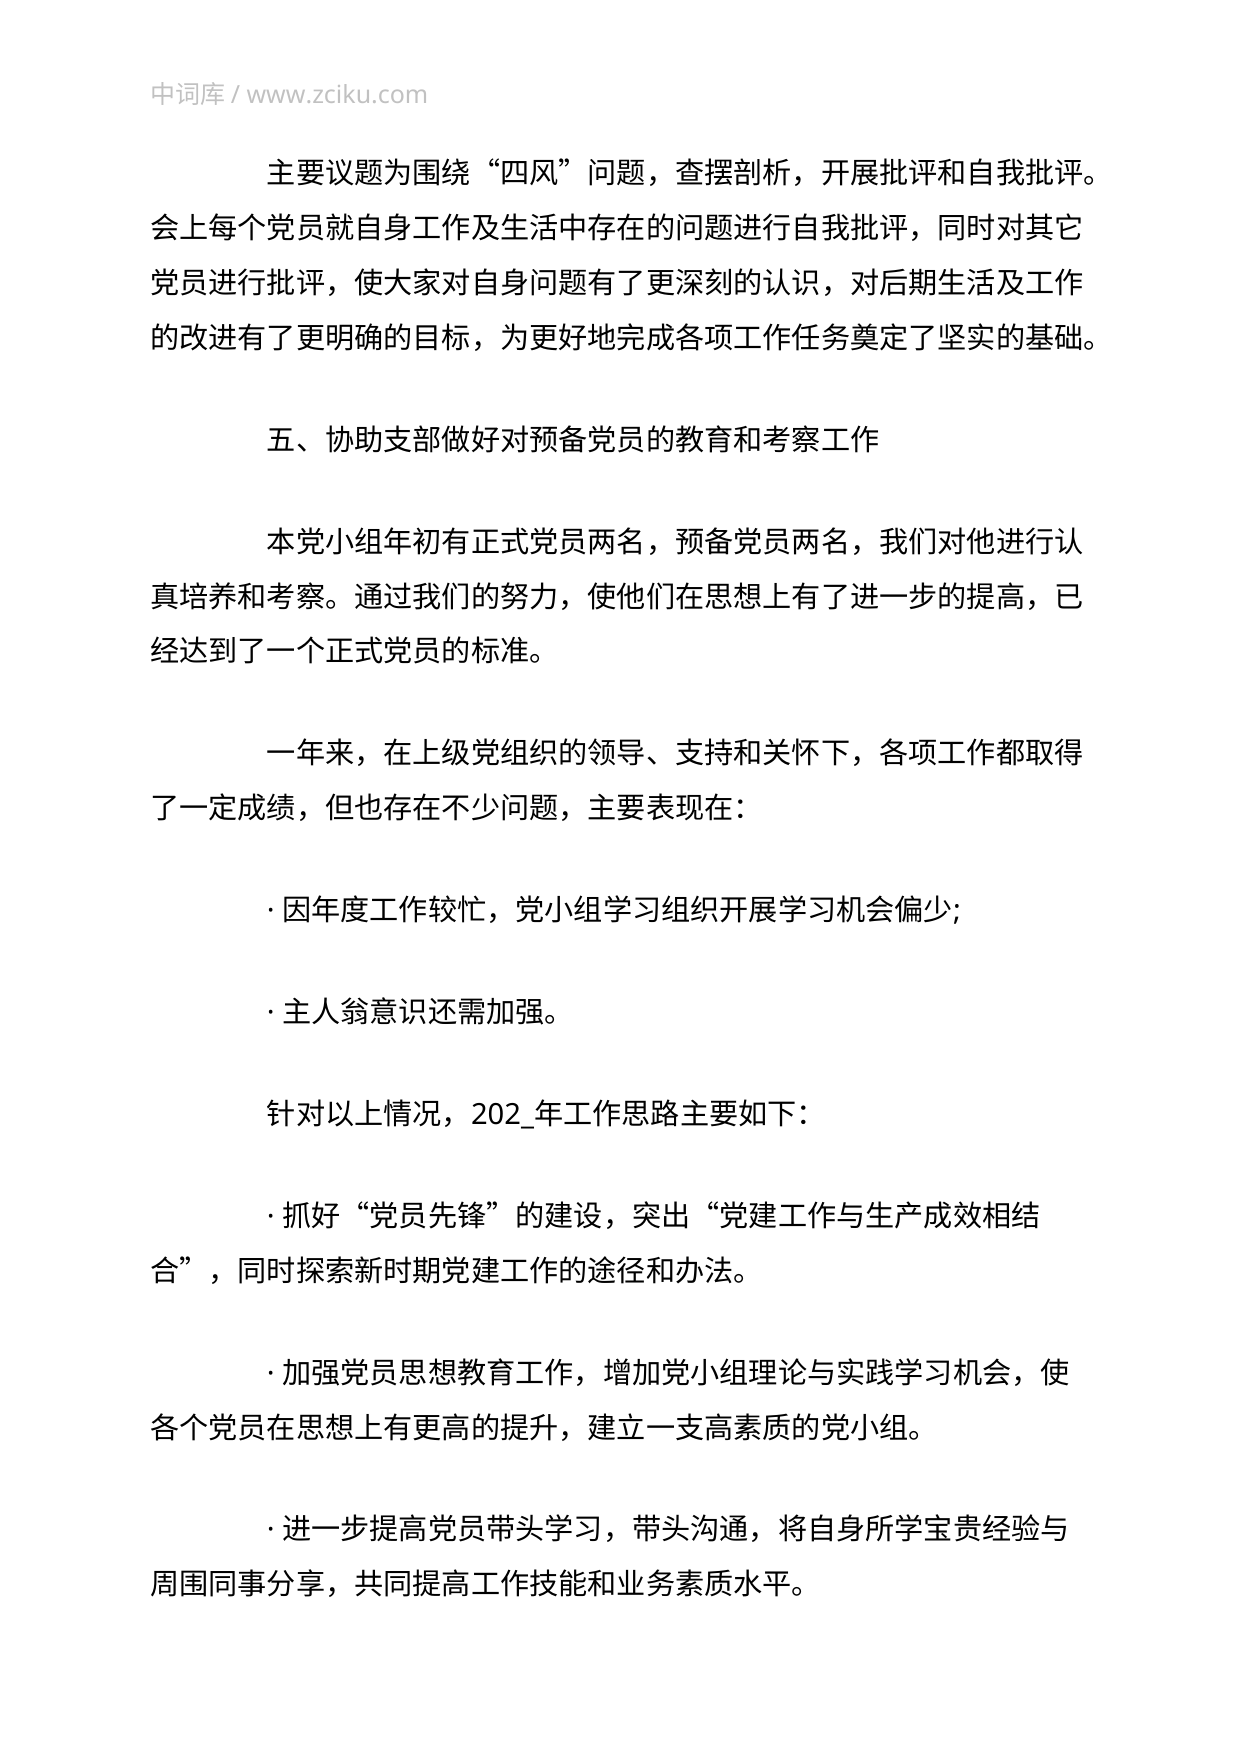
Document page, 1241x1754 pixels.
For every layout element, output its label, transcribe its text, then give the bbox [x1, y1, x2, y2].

text · 主人翁意识还需加强。 [150, 988, 1090, 1031]
text 本党小组年初有正式党员两名，预备党员两名，我们对他进行认真培养和考察。通过我们的努力，使他们在思想上有了进一步的提高，已经达到了一个正式党员的标准。 [150, 518, 1090, 670]
text 一年来，在上级党组织的领导、支持和关怀下，各项工作都取得了一定成绩，但也存在不少问题，主要表现在： [150, 730, 1090, 827]
text · 加强党员思想教育工作，增加党小组理论与实践学习机会，使各个党员在思想上有更高的提升，建立一支高素质的党小组。 [150, 1349, 1090, 1446]
text · 进一步提高党员带头学习，带头沟通，将自身所学宝贵经验与周围同事分享，共同提高工作技能和业务素质水平。 [150, 1506, 1090, 1603]
text · 抓好“党员先锋”的建设，突出“党建工作与生产成效相结合”，同时探索新时期党建工作的途径和办法。 [150, 1192, 1090, 1290]
text 主要议题为围绕“四风”问题，查摆剖析，开展批评和自我批评。会上每个党员就自身工作及生活中存在的问题进行自我批评，同时对其它党员进行批评，使大家对自身问题有了更深刻的认识，对后期生活及工作的改进有了更明确的目标，为更好地完成各项工作任务奠定了坚实的基础。 [150, 150, 1090, 357]
text 五、协助支部做好对预备党员的教育和考察工作 [150, 416, 1090, 459]
text 针对以上情况，202_年工作思路主要如下： [150, 1090, 1090, 1133]
text · 因年度工作较忙，党小组学习组织开展学习机会偏少; [150, 886, 1090, 929]
